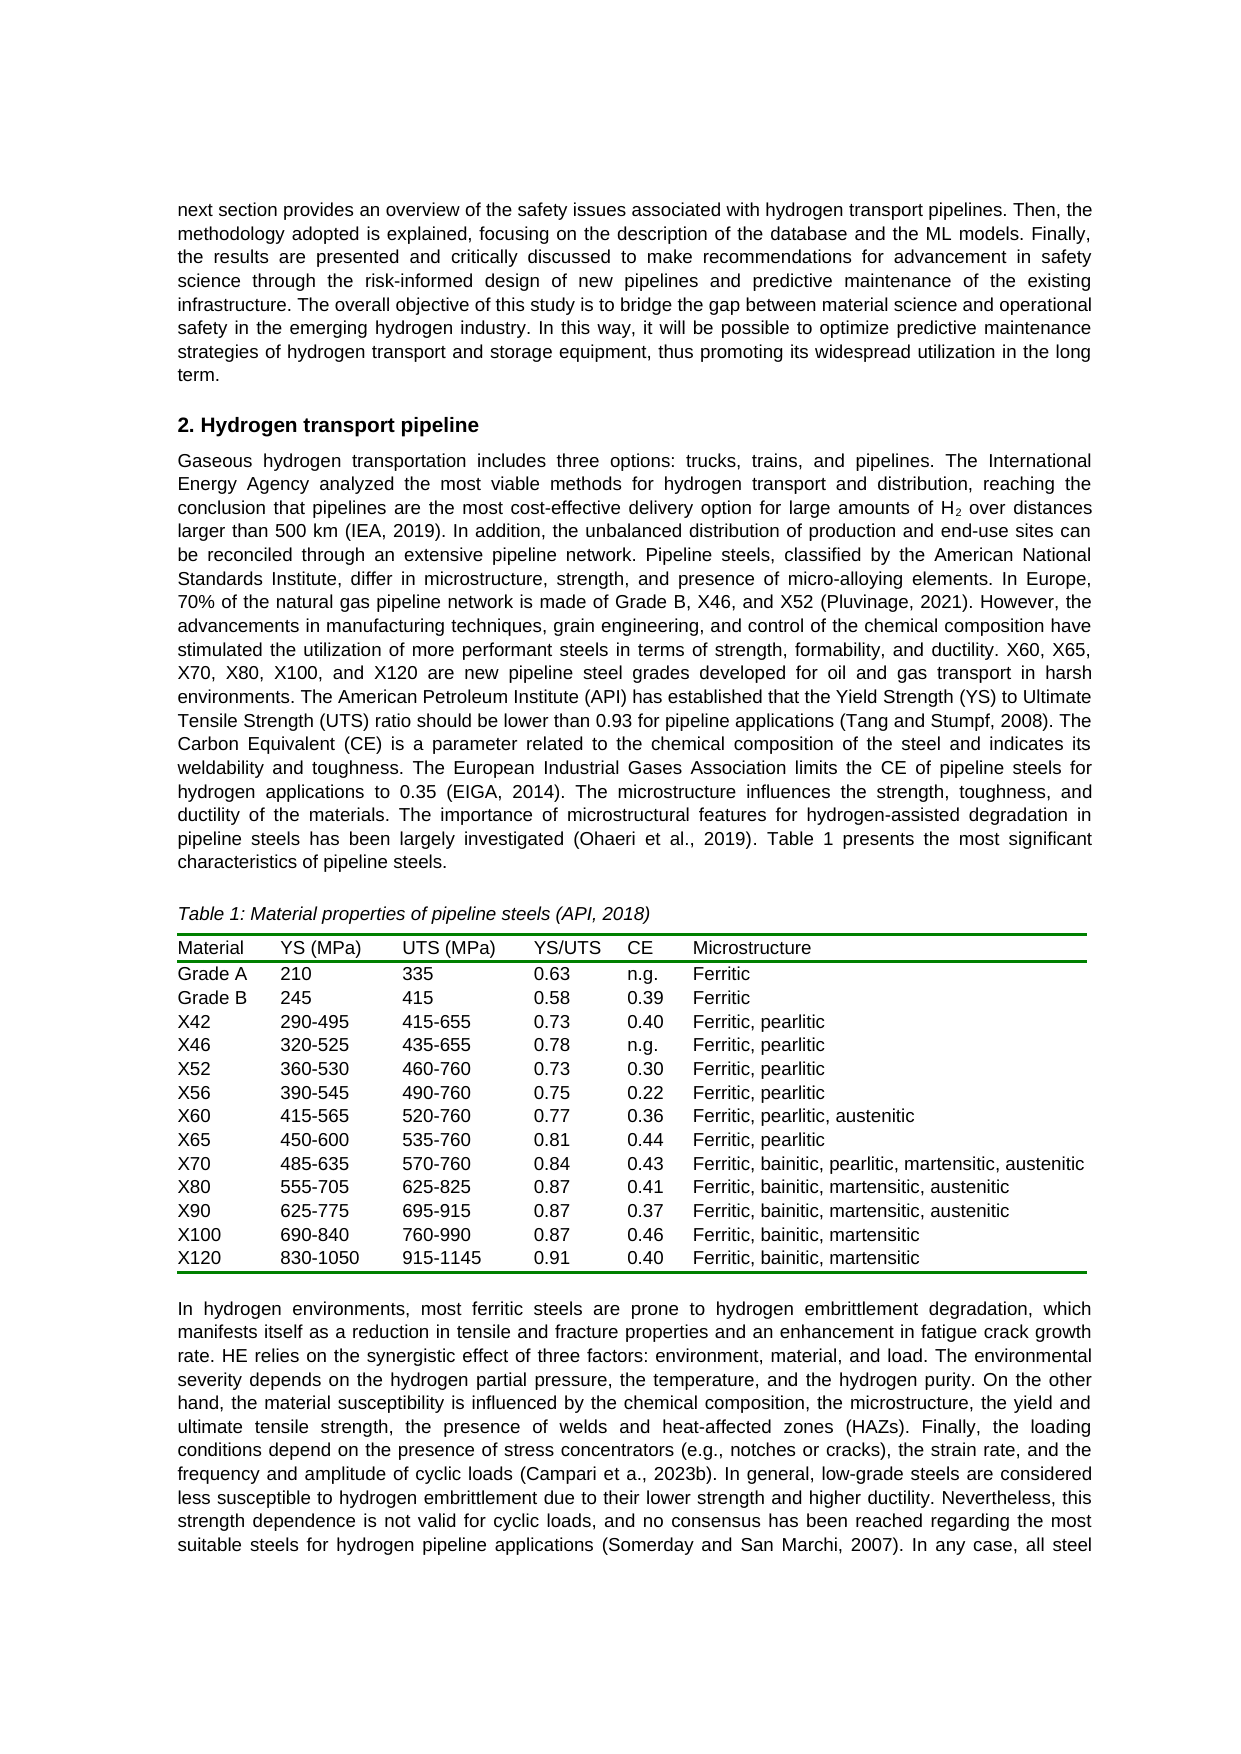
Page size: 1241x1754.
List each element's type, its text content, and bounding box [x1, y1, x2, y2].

table_cell 485-635 [280, 1153, 402, 1176]
table_cell 0.22 [627, 1081, 693, 1105]
table_cell X90 [177, 1200, 280, 1223]
table_cell Ferritic, pearlitic [693, 1081, 1087, 1105]
table_cell X60 [177, 1105, 280, 1129]
table_cell Ferritic [693, 987, 1087, 1011]
table_cell 0.81 [534, 1129, 627, 1152]
subtitle Hydrogen transport pipeline [177, 413, 1092, 437]
table_cell 0.77 [534, 1105, 627, 1129]
table_cell X120 [177, 1247, 280, 1271]
table_cell 695-915 [402, 1200, 533, 1223]
table_cell 570-760 [402, 1153, 533, 1176]
table_cell 0.75 [534, 1081, 627, 1105]
table_cell 245 [280, 987, 402, 1011]
table_cell Grade B [177, 987, 280, 1011]
table_cell 0.73 [534, 1058, 627, 1081]
table_cell 535-760 [402, 1129, 533, 1152]
title Table 1: Material properties of pipeline steels (API, 2018) [177, 900, 1092, 925]
table_cell 360-530 [280, 1058, 402, 1081]
table_cell Ferritic, pearlitic [693, 1129, 1087, 1152]
table_cell Ferritic, pearlitic, austenitic [693, 1105, 1087, 1129]
table_cell 0.30 [627, 1058, 693, 1081]
table_cell 0.87 [534, 1200, 627, 1223]
table_cell 390-545 [280, 1081, 402, 1105]
table_cell 0.41 [627, 1176, 693, 1200]
table_cell 690-840 [280, 1223, 402, 1247]
table_cell 0.73 [534, 1011, 627, 1034]
table_cell X42 [177, 1011, 280, 1034]
table_cell 915-1145 [402, 1247, 533, 1271]
table_cell 490-760 [402, 1081, 533, 1105]
table_header YS/UTS [534, 936, 627, 960]
table_header Material [177, 936, 280, 960]
table_cell 0.43 [627, 1153, 693, 1176]
table_cell 0.63 [534, 963, 627, 987]
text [177, 199, 1092, 386]
table_cell X65 [177, 1129, 280, 1152]
table_cell 0.39 [627, 987, 693, 1011]
table_cell 520-760 [402, 1105, 533, 1129]
table_cell 0.36 [627, 1105, 693, 1129]
table_cell 0.84 [534, 1153, 627, 1176]
table_cell Ferritic, bainitic, martensitic, austenitic [693, 1200, 1087, 1223]
table_cell 290-495 [280, 1011, 402, 1034]
table_cell 0.58 [534, 987, 627, 1011]
table_cell X100 [177, 1223, 280, 1247]
table_cell 0.40 [627, 1011, 693, 1034]
table_cell 460-760 [402, 1058, 533, 1081]
table_cell 415-565 [280, 1105, 402, 1129]
table_cell X46 [177, 1034, 280, 1058]
table_cell Ferritic, pearlitic [693, 1058, 1087, 1081]
table_cell 435-655 [402, 1034, 533, 1058]
table_cell X70 [177, 1153, 280, 1176]
table_cell X56 [177, 1081, 280, 1105]
table_header Microstructure [693, 936, 1087, 960]
table_cell 0.78 [534, 1034, 627, 1058]
table_cell 625-825 [402, 1176, 533, 1200]
table_cell 0.40 [627, 1247, 693, 1271]
table_cell 335 [402, 963, 533, 987]
table_cell 0.44 [627, 1129, 693, 1152]
table_cell X52 [177, 1058, 280, 1081]
table_cell X80 [177, 1176, 280, 1200]
table_cell 555-705 [280, 1176, 402, 1200]
table_cell 415-655 [402, 1011, 533, 1034]
table_cell Ferritic, bainitic, martensitic [693, 1247, 1087, 1271]
table_cell 760-990 [402, 1223, 533, 1247]
text Gaseous hydrogen transportation includes three options: trucks, trains, and pipelines. The International Energy Agency analyzed the most viable methods for hydrogen transport and distribution, reaching the conclusion that pipelines are the most cost-effective delivery option for large amounts of H2 over distances larger than 500 km (IEA, 2019). In addition, the unbalanced distribution of production and end-use sites can be reconciled through an extensive pipeline network. Pipeline steels, classified by the American National Standards Institute, differ in microstructure, strength, and presence of micro-alloying elements. In Europe, 70% of the natural gas pipeline network is made of Grade B, X46, and X52 (Pluvinage, 2021). However, the advancements in manufacturing techniques, grain engineering, and control of the chemical composition have stimulated the utilization of more performant steels in terms of strength, formability, and ductility. X60, X65, X70, X80, X100, and X120 are new pipeline steel grades developed for oil and gas transport in harsh environments. The American Petroleum Institute (API) has established that the Yield Strength (YS) to Ultimate Tensile Strength (UTS) ratio should be lower than 0.93 for pipeline applications (Tang and Stumpf, 2008). The Carbon Equivalent (CE) is a parameter related to the chemical composition of the steel and indicates its weldability and toughness. The European Industrial Gases Association limits the CE of pipeline steels for hydrogen applications to 0.35 (EIGA, 2014). The microstructure influences the strength, toughness, and ductility of the materials. The importance of microstructural features for hydrogen-assisted degradation in pipeline steels has been largely investigated (Ohaeri et al., 2019). Table 1 presents the most significant characteristics of pipeline steels. [177, 449, 1092, 873]
table_cell 830-1050 [280, 1247, 402, 1271]
table_cell Ferritic, pearlitic [693, 1034, 1087, 1058]
table_cell 415 [402, 987, 533, 1011]
table_header CE [627, 936, 693, 960]
table_header YS (MPa) [280, 936, 402, 960]
table_cell 0.87 [534, 1176, 627, 1200]
table_cell 625-775 [280, 1200, 402, 1223]
table_cell 0.91 [534, 1247, 627, 1271]
table_cell 0.37 [627, 1200, 693, 1223]
table_cell Ferritic, pearlitic [693, 1011, 1087, 1034]
table_cell 0.87 [534, 1223, 627, 1247]
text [177, 1297, 1092, 1555]
table_cell 210 [280, 963, 402, 987]
table_cell n.g. [627, 1034, 693, 1058]
table_cell n.g. [627, 963, 693, 987]
table_cell Ferritic, bainitic, martensitic [693, 1223, 1087, 1247]
table_cell 320-525 [280, 1034, 402, 1058]
table_cell Grade A [177, 963, 280, 987]
table_cell Ferritic, bainitic, pearlitic, martensitic, austenitic [693, 1153, 1087, 1176]
table_cell 450-600 [280, 1129, 402, 1152]
table_cell 0.46 [627, 1223, 693, 1247]
table_cell Ferritic [693, 963, 1087, 987]
table_cell Ferritic, bainitic, martensitic, austenitic [693, 1176, 1087, 1200]
table_header UTS (MPa) [402, 936, 533, 960]
